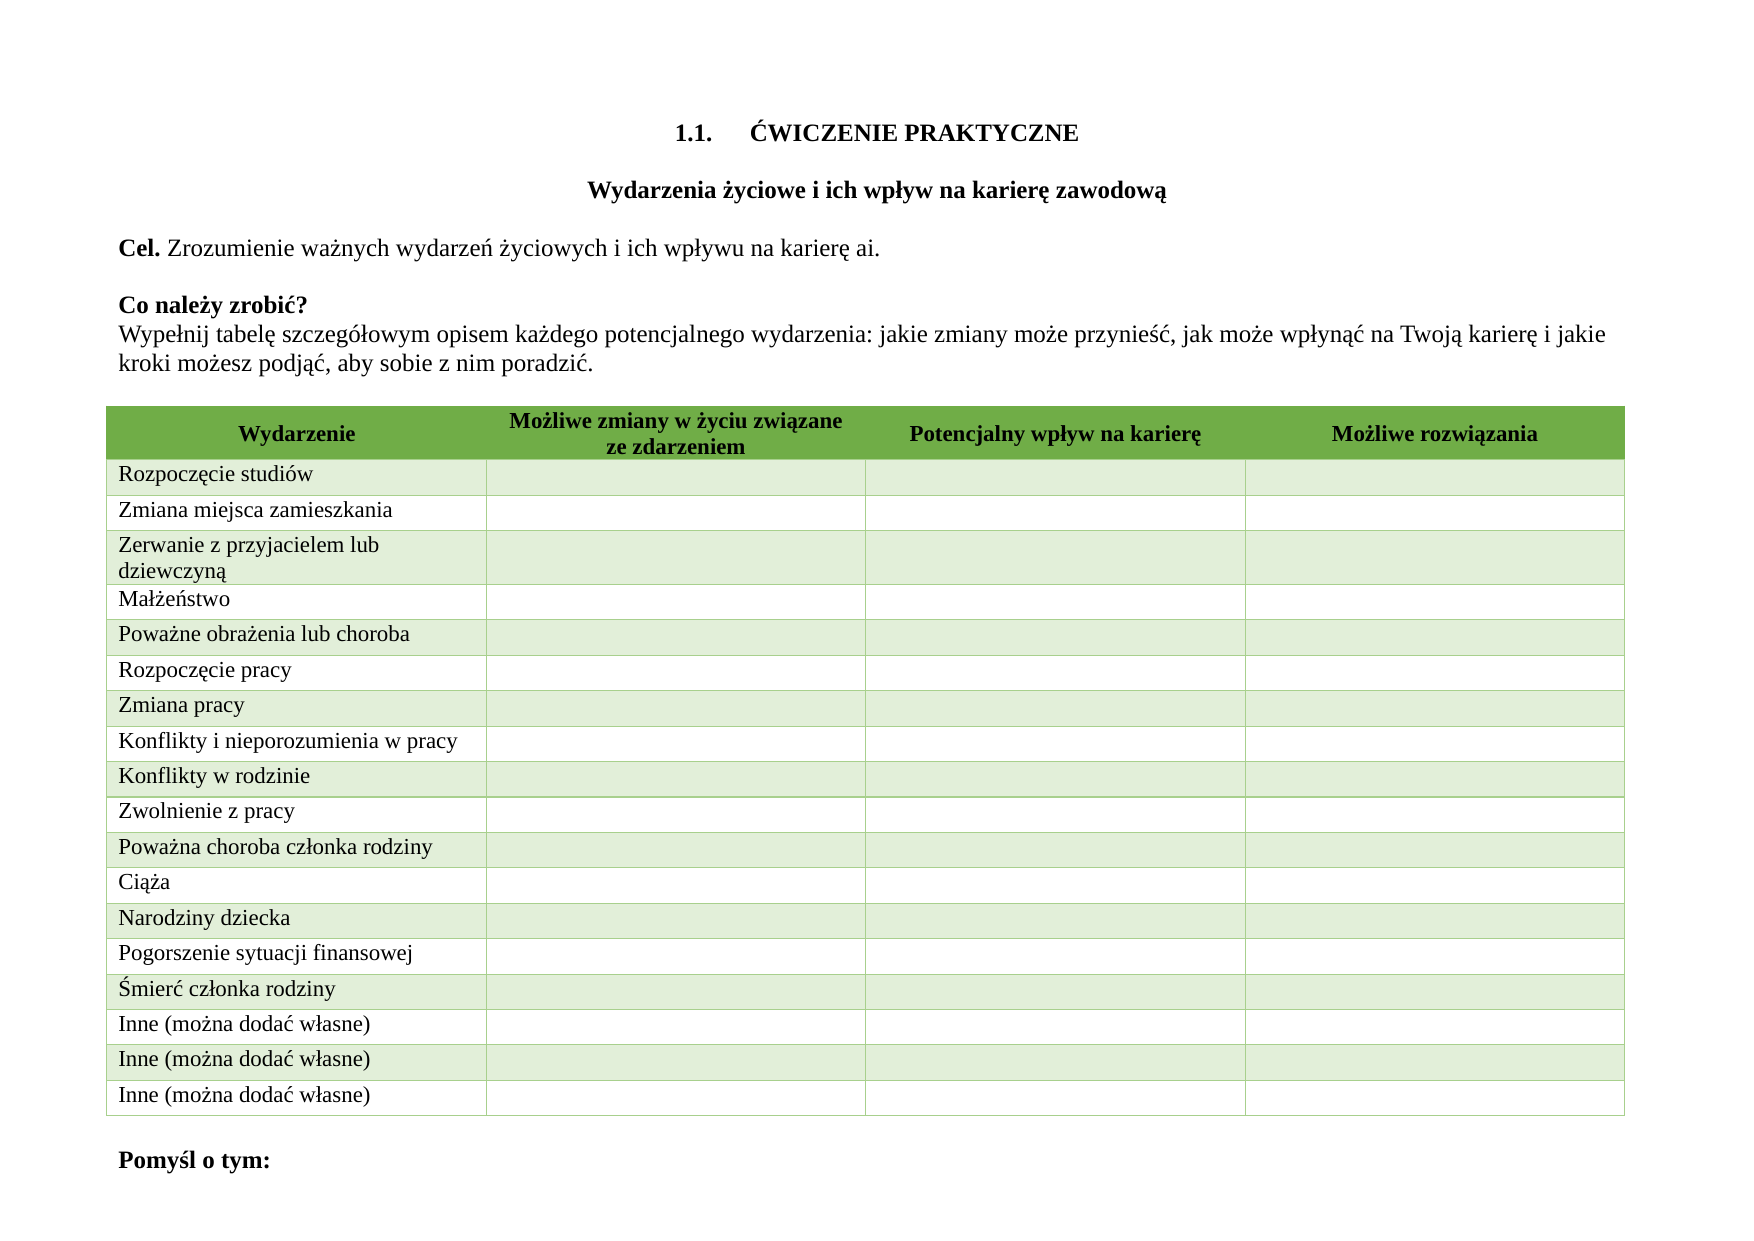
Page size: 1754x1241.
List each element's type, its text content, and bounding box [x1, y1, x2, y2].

table_cell [866, 833, 1245, 867]
table_cell [866, 496, 1245, 530]
table_cell Śmierć członka rodziny [107, 975, 486, 1009]
table_cell [866, 531, 1245, 584]
text Wydarzenia życiowe i ich wpływ na karierę zawodową [118, 176, 1636, 204]
table_cell Inne (można dodać własne) [107, 1081, 486, 1115]
table_header Wydarzenie [107, 407, 486, 459]
table_cell Zmiana pracy [107, 691, 486, 726]
table_cell [1246, 1045, 1624, 1080]
table_cell [1246, 656, 1624, 690]
table_cell Poważna choroba członka rodziny [107, 833, 486, 867]
table_cell [866, 868, 1245, 903]
table_cell [487, 975, 865, 1009]
table_cell [866, 1045, 1245, 1080]
table_cell [487, 656, 865, 690]
table_cell [487, 1010, 865, 1044]
table_cell [487, 904, 865, 938]
table_cell [487, 531, 865, 584]
table_cell Konflikty i nieporozumienia w pracy [107, 727, 486, 761]
table_cell [1246, 727, 1624, 761]
text Cel. Zrozumienie ważnych wydarzeń życiowych i ich wpływu na karierę ai. [118, 233, 1636, 262]
table_cell [1246, 1081, 1624, 1115]
table_cell Konflikty w rodzinie [107, 762, 486, 796]
table_cell [866, 798, 1245, 832]
table_cell Inne (można dodać własne) [107, 1045, 486, 1080]
table_cell [1246, 975, 1624, 1009]
table_cell [487, 691, 865, 726]
table_cell [487, 833, 865, 867]
table_cell [487, 727, 865, 761]
table_cell [1246, 691, 1624, 726]
table_cell [1246, 585, 1624, 619]
table_cell [866, 620, 1245, 655]
table_cell [1246, 620, 1624, 655]
table_header Potencjalny wpływ na karierę [866, 407, 1245, 459]
table_cell [487, 496, 865, 530]
table_cell [866, 691, 1245, 726]
table_cell Inne (można dodać własne) [107, 1010, 486, 1044]
table_cell [487, 939, 865, 973]
table_header Możliwe rozwiązania [1246, 407, 1624, 459]
table_cell [1246, 798, 1624, 832]
table_cell [866, 939, 1245, 973]
table_cell Zerwanie z przyjacielem lub dziewczyną [107, 531, 486, 584]
table_cell [487, 1045, 865, 1080]
table_cell [866, 585, 1245, 619]
table_cell [487, 868, 865, 903]
table_cell Ciąża [107, 868, 486, 903]
table_cell Poważne obrażenia lub choroba [107, 620, 486, 655]
table_header Możliwe zmiany w życiu związane ze zdarzeniem [487, 407, 865, 459]
table_cell [866, 656, 1245, 690]
table_cell [1246, 939, 1624, 973]
table_cell [487, 620, 865, 655]
table_cell [866, 727, 1245, 761]
table_cell [866, 1081, 1245, 1115]
table_cell Pogorszenie sytuacji finansowej [107, 939, 486, 973]
table_cell [487, 585, 865, 619]
text Co należy zrobić? [118, 291, 1636, 319]
table_cell [487, 798, 865, 832]
table_cell [1246, 496, 1624, 530]
table_cell [1246, 531, 1624, 584]
table_cell [866, 1010, 1245, 1044]
table_cell [1246, 1010, 1624, 1044]
table_cell [1246, 460, 1624, 495]
table_cell Rozpoczęcie pracy [107, 656, 486, 690]
table_cell [866, 460, 1245, 495]
table_cell [487, 460, 865, 495]
table_cell Zmiana miejsca zamieszkania [107, 496, 486, 530]
table_cell Narodziny dziecka [107, 904, 486, 938]
table_cell [866, 762, 1245, 796]
table_cell Rozpoczęcie studiów [107, 460, 486, 495]
table_cell [1246, 904, 1624, 938]
list ĆWICZENIE PRAKTYCZNE [118, 118, 1636, 147]
table_cell [1246, 833, 1624, 867]
text Wypełnij tabelę szczegółowym opisem każdego potencjalnego wydarzenia: jakie zmiany może przynieść, jak może wpłynąć na Twoją karierę i jakie kroki możesz podjąć, aby sobie z nim poradzić. [118, 319, 1636, 377]
table_cell [487, 762, 865, 796]
table_cell Zwolnienie z pracy [107, 798, 486, 832]
table_cell [1246, 762, 1624, 796]
text Pomyśl o tym: [118, 1145, 1636, 1174]
table_cell [1246, 868, 1624, 903]
table_cell [866, 904, 1245, 938]
table_cell Małżeństwo [107, 585, 486, 619]
table_cell [866, 975, 1245, 1009]
table_cell [487, 1081, 865, 1115]
